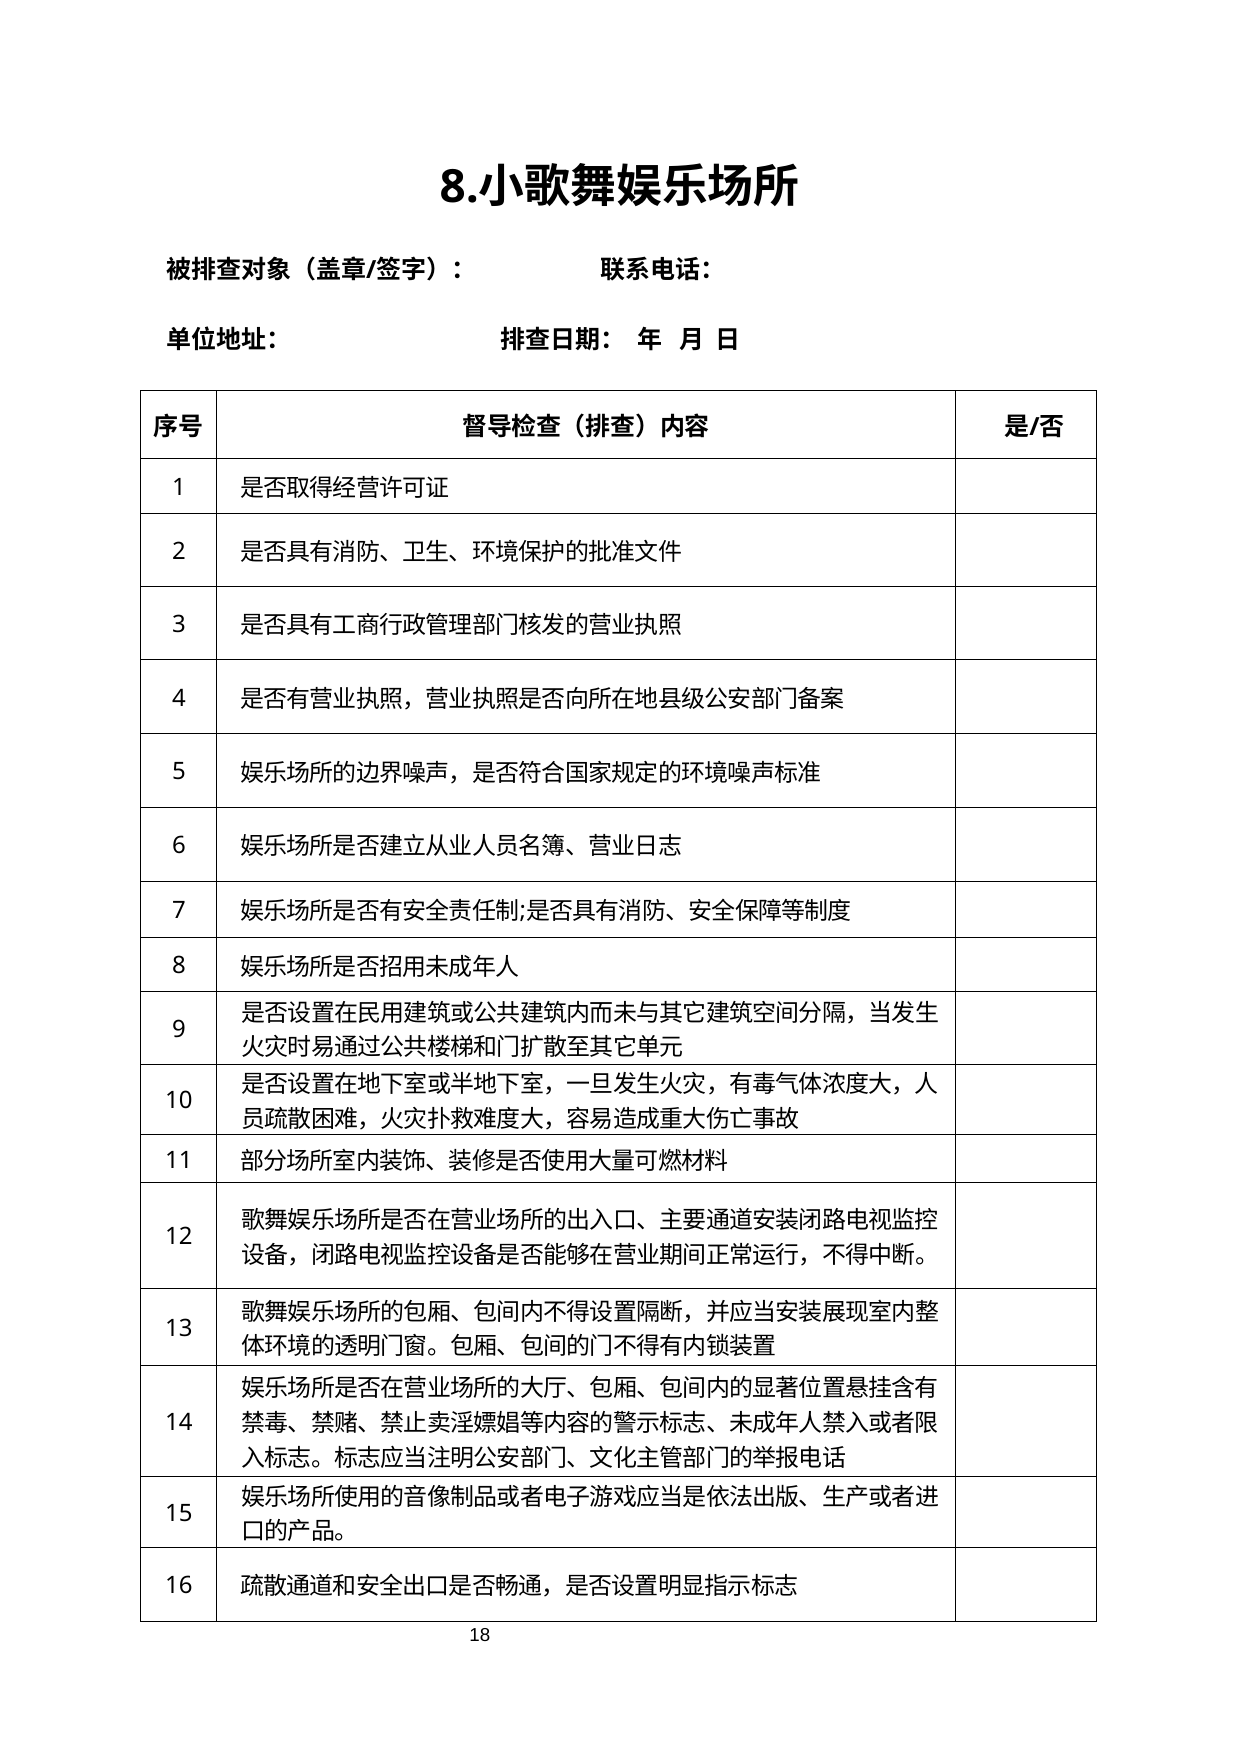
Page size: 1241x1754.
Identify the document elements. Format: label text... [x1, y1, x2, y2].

table_cell 8 [141, 938, 216, 991]
table_cell 是否设置在民用建筑或公共建筑内而未与其它建筑空间分隔，当发生火灾时易通过公共楼梯和门扩散至其它单元 [217, 992, 955, 1064]
table_cell [956, 1289, 1096, 1365]
table_cell 娱乐场所的边界噪声，是否符合国家规定的环境噪声标准 [217, 734, 955, 807]
table_cell 娱乐场所是否在营业场所的大厅、包厢、包间内的显著位置悬挂含有禁毒、禁赌、禁止卖淫嫖娼等内容的警示标志、未成年人禁入或者限入标志。标志应当注明公安部门、文化主管部门的举报电话 [217, 1366, 955, 1476]
table_cell 是否具有消防、卫生、环境保护的批准文件 [217, 514, 955, 586]
table_cell 3 [141, 587, 216, 659]
table_cell 16 [141, 1548, 216, 1621]
table_cell [956, 459, 1096, 512]
table_cell 娱乐场所是否建立从业人员名簿、营业日志 [217, 808, 955, 881]
table_cell 是否具有工商行政管理部门核发的营业执照 [217, 587, 955, 659]
table_cell [956, 992, 1096, 1064]
table_cell 7 [141, 882, 216, 937]
table_cell 是否设置在地下室或半地下室，一旦发生火灾，有毒气体浓度大，人员疏散困难，火灾扑救难度大，容易造成重大伤亡事故 [217, 1065, 955, 1134]
table_cell 6 [141, 808, 216, 881]
table_cell [956, 1366, 1096, 1476]
table_cell 娱乐场所是否招用未成年人 [217, 938, 955, 991]
table_cell 娱乐场所使用的音像制品或者电子游戏应当是依法出版、生产或者进口的产品。 [217, 1477, 955, 1547]
table_cell [956, 808, 1096, 881]
text 8.小歌舞娱乐场所 [141, 149, 1098, 216]
table_cell [956, 660, 1096, 733]
table_cell [956, 1065, 1096, 1134]
table_cell 娱乐场所是否有安全责任制;是否具有消防、安全保障等制度 [217, 882, 955, 937]
table_cell [956, 1135, 1096, 1182]
table_cell 是否取得经营许可证 [217, 459, 955, 512]
table_cell [956, 882, 1096, 937]
table_cell [956, 1548, 1096, 1621]
table_cell 1 [141, 459, 216, 512]
table_cell [956, 938, 1096, 991]
table_cell 疏散通道和安全出口是否畅通，是否设置明显指示标志 [217, 1548, 955, 1621]
table_cell [956, 1477, 1096, 1547]
table_cell 15 [141, 1477, 216, 1547]
table_cell 歌舞娱乐场所是否在营业场所的出入口、主要通道安装闭路电视监控设备，闭路电视监控设备是否能够在营业期间正常运行，不得中断。 [217, 1183, 955, 1288]
table_cell 13 [141, 1289, 216, 1365]
table_cell 部分场所室内装饰、装修是否使用大量可燃材料 [217, 1135, 955, 1182]
table_cell 歌舞娱乐场所的包厢、包间内不得设置隔断，并应当安装展现室内整体环境的透明门窗。包厢、包间的门不得有内锁装置 [217, 1289, 955, 1365]
table_cell [956, 1183, 1096, 1288]
table_header 督导检查（排查）内容 [217, 391, 955, 458]
table_header 是/否 [956, 391, 1096, 458]
table_cell [956, 734, 1096, 807]
table_cell 11 [141, 1135, 216, 1182]
table_cell [956, 587, 1096, 659]
table_header 序号 [141, 391, 216, 458]
table_cell 9 [141, 992, 216, 1064]
table_cell 12 [141, 1183, 216, 1288]
text 被排查对象（盖章/签字）： 联系电话： [141, 249, 1098, 286]
table_cell 14 [141, 1366, 216, 1476]
text 单位地址： 排查日期： 年 月 日 [141, 320, 1098, 356]
table_cell 是否有营业执照，营业执照是否向所在地县级公安部门备案 [217, 660, 955, 733]
table_cell 10 [141, 1065, 216, 1134]
table_cell 2 [141, 514, 216, 586]
table_cell 4 [141, 660, 216, 733]
table_cell 5 [141, 734, 216, 807]
table_cell [956, 514, 1096, 586]
